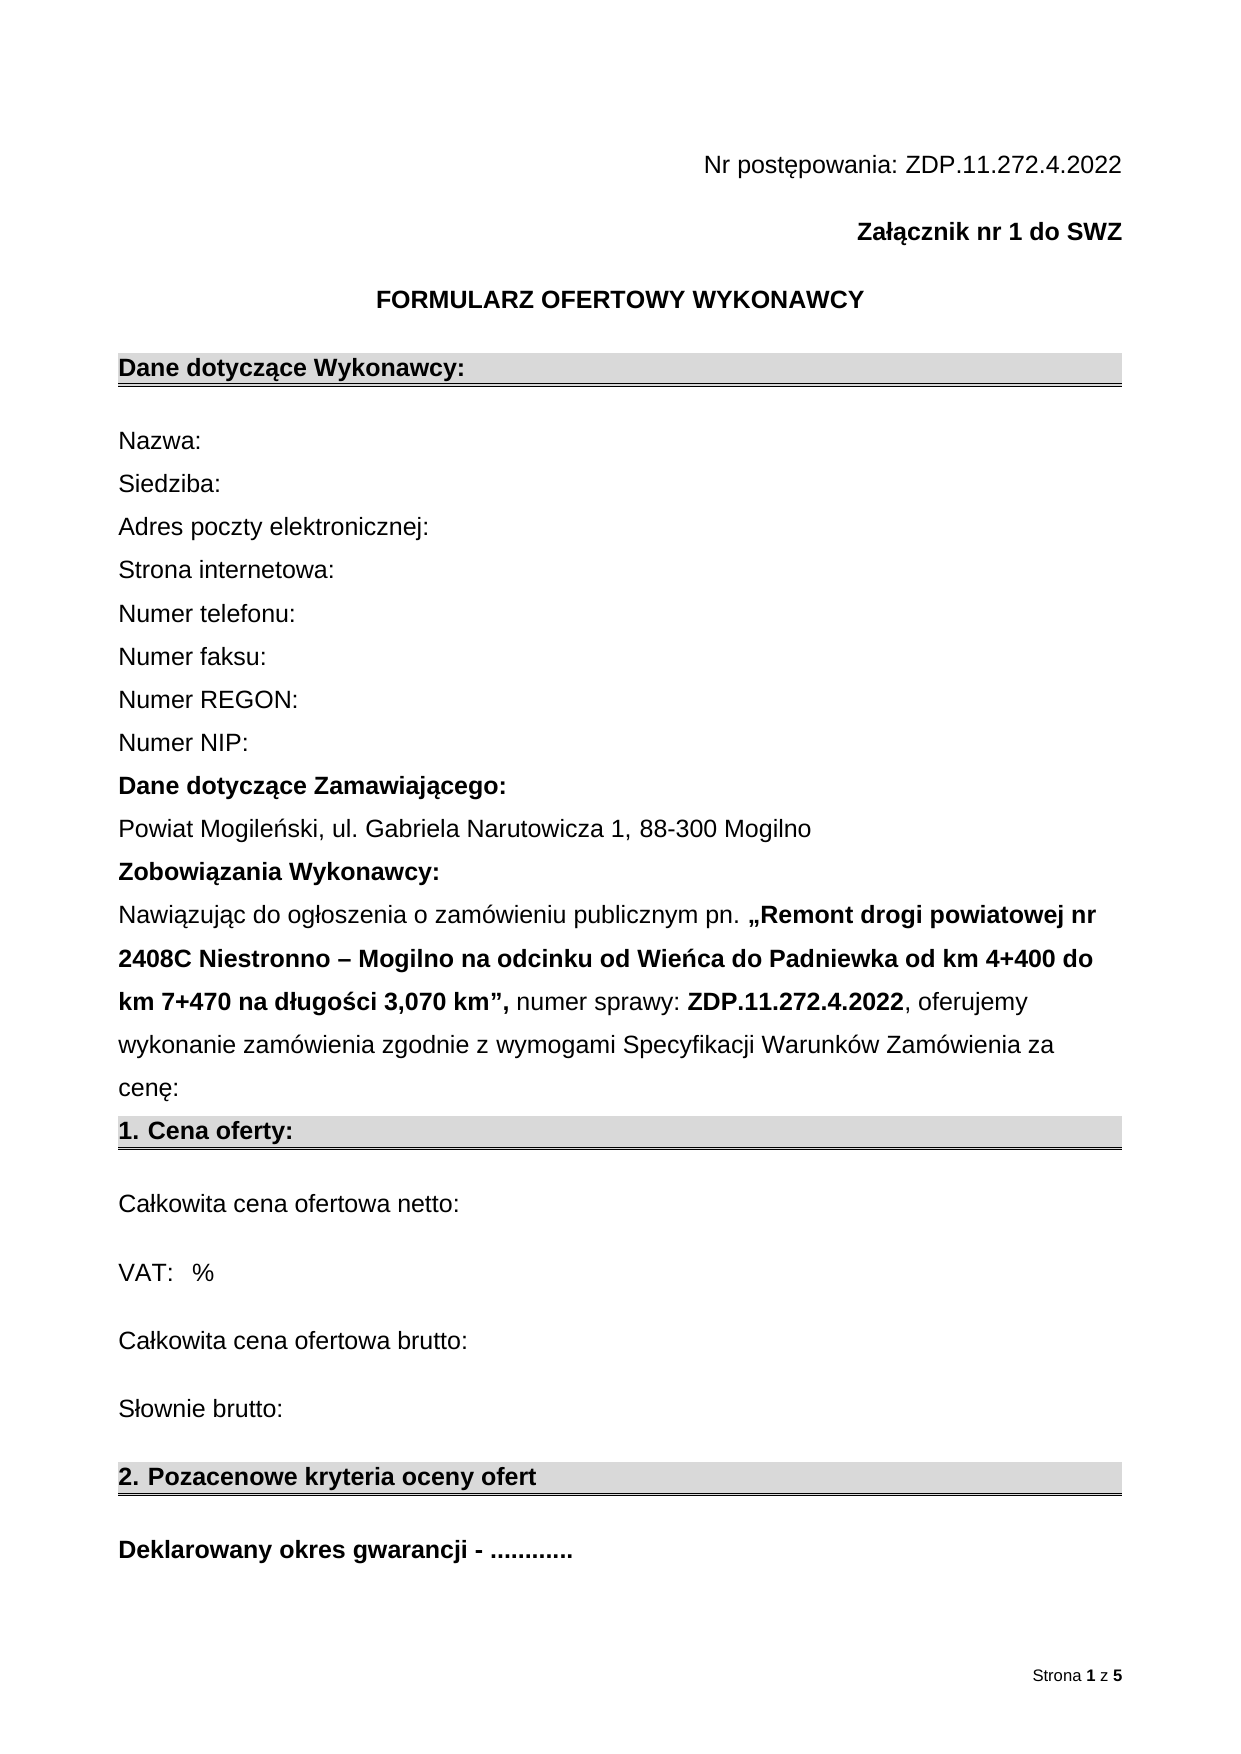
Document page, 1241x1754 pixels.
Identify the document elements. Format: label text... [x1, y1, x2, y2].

text Powiat Mogileński, ul. Gabriela Narutowicza 1, 88-300 Mogilno [118, 814, 639, 843]
list Pozacenowe kryteria oceny ofert [118, 1462, 1122, 1493]
text Numer NIP: [118, 728, 1122, 757]
text Całkowita cena ofertowa netto: [118, 1189, 1122, 1218]
text Całkowita cena ofertowa brutto: [118, 1326, 1122, 1354]
text Siedziba: [118, 469, 1122, 498]
text VAT: % [118, 1257, 1122, 1286]
text Nazwa: [118, 426, 1122, 455]
text Załącznik nr 1 do SWZ [118, 216, 1122, 245]
text Słownie brutto: [118, 1394, 1122, 1422]
text Adres poczty elektronicznej: [118, 512, 1122, 541]
text Powiat Mogileński, ul. Gabriela Narutowicza 1, 88-300 Mogilno [675, 814, 1122, 843]
text Nawiązując do ogłoszenia o zamówieniu publicznym pn. „Remont drogi powiatowej nr 2408C Niestronno – Mogilno na odcinku od Wieńca do Padniewka od km 4+400 do km 7+470 na długości 3,070 km”, numer sprawy: ZDP.11.272.4.2022, oferujemy wykonanie zamówienia zgodnie z wymogami Specyfikacji Warunków Zamówienia za cenę: [118, 900, 1122, 1102]
list Cena oferty: [118, 1116, 1122, 1147]
text Dane dotyczące Zamawiającego: [118, 771, 1122, 800]
text Numer telefonu: [118, 598, 1122, 627]
text Zobowiązania Wykonawcy: [118, 857, 1122, 886]
text Numer faksu: [118, 642, 1122, 670]
text Strona internetowa: [118, 555, 1122, 584]
text Dane dotyczące Wykonawcy: [118, 353, 1122, 383]
text FORMULARZ OFERTOWY WYKONAWCY [118, 284, 1122, 313]
text Numer REGON: [118, 685, 1122, 713]
text Deklarowany okres gwarancji - ............ [118, 1535, 1122, 1564]
